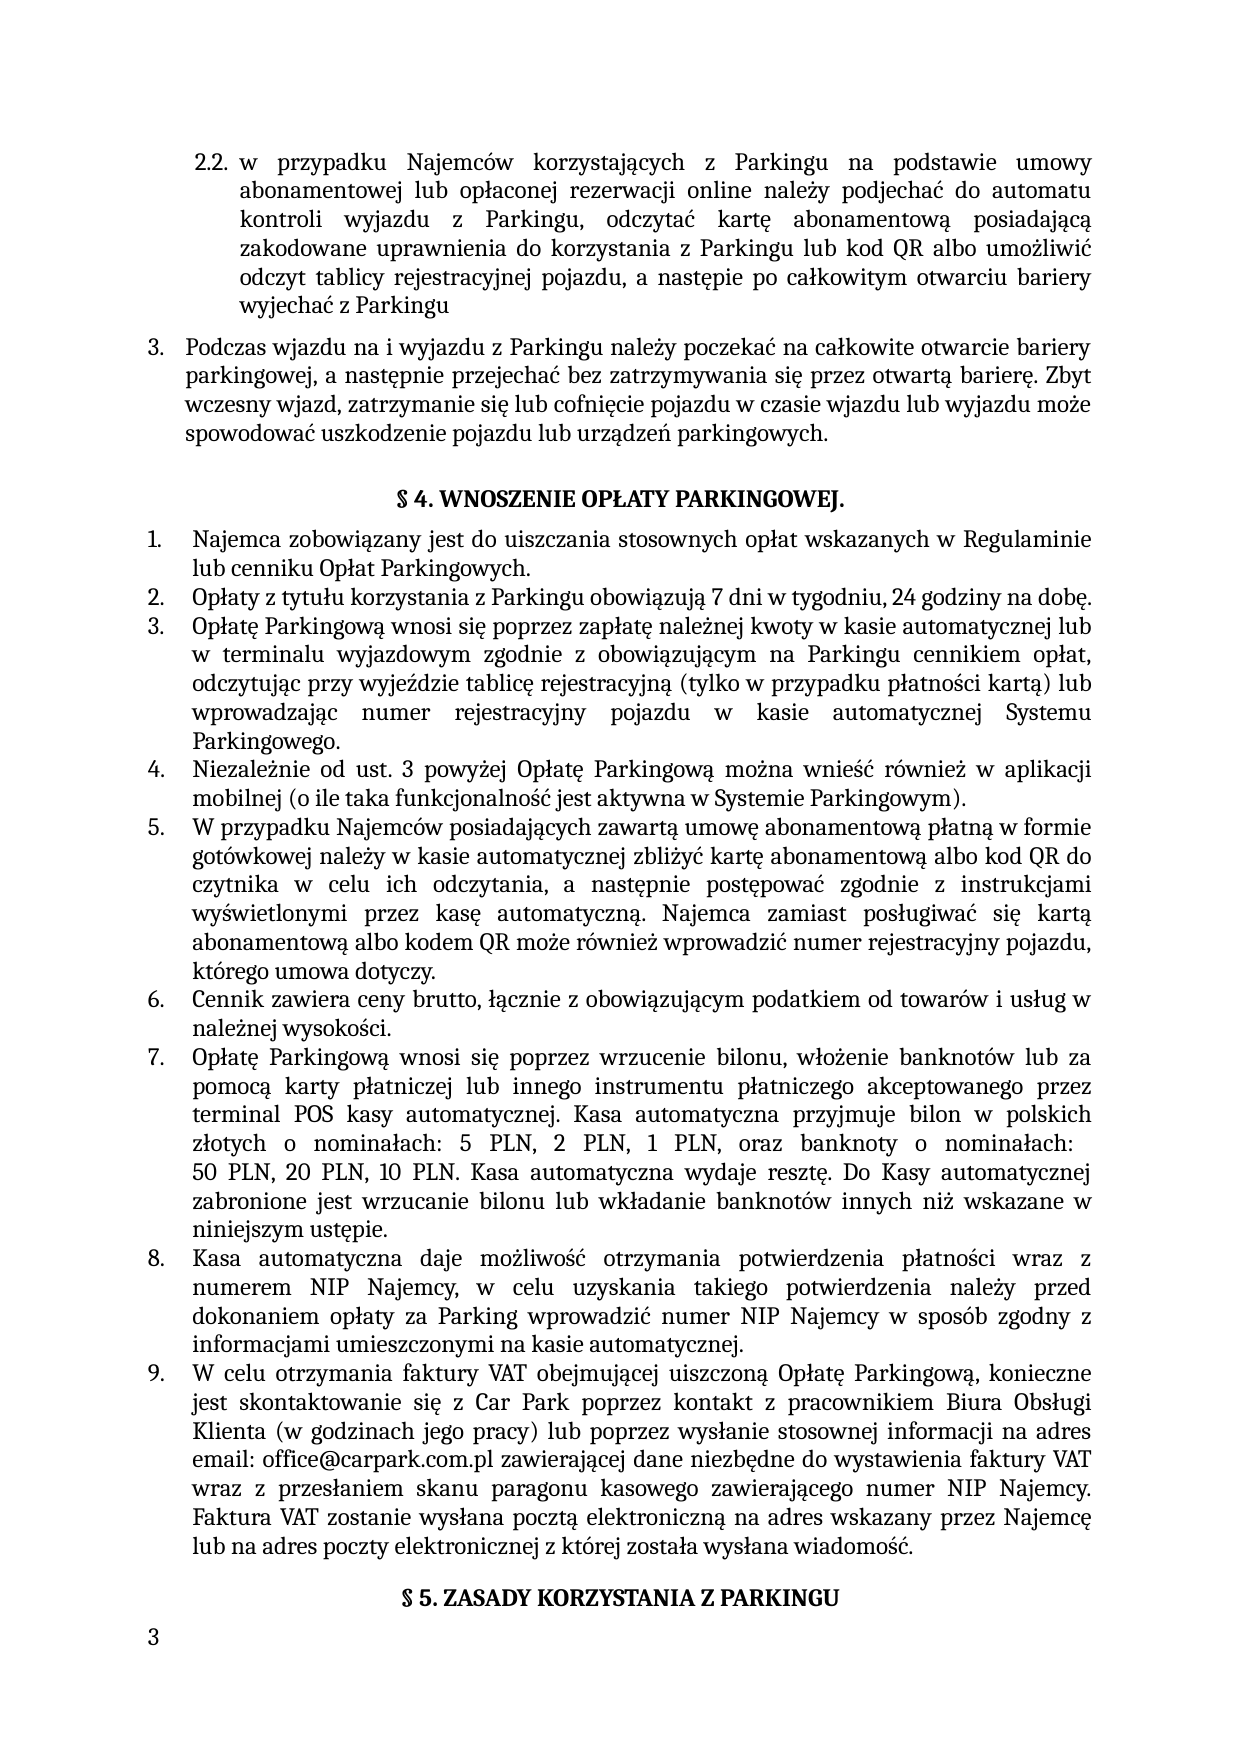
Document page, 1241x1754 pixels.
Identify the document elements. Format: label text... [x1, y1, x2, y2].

list Podczas wjazdu na i wyjazdu z Parkingu należy poczekać na całkowite otwarcie bariery parkingowej, a następnie przejechać bez zatrzymywania się przez otwartą barierę. Zbyt wczesny wjazd, zatrzymanie się lub cofnięcie pojazdu w czasie wjazdu lub wyjazdu może spowodować uszkodzenie pojazdu lub urządzeń parkingowych. [148, 333, 1093, 448]
list Opłatę Parkingową wnosi się poprzez zapłatę należnej kwoty w kasie automatycznej lub w terminalu wyjazdowym zgodnie z obowiązującym na Parkingu cennikiem opłat, odczytując przy wyjeździe tablicę rejestracyjną (tylko w przypadku płatności kartą) lub wprowadzając numer rejestracyjny pojazdu w kasie automatycznej Systemu Parkingowego. [148, 612, 1093, 755]
list W przypadku Najemców posiadających zawartą umowę abonamentową płatną w formie gotówkowej należy w kasie automatycznej zbliżyć kartę abonamentową albo kod QR do czytnika w celu ich odczytania, a następnie postępować zgodnie z instrukcjami wyświetlonymi przez kasę automatyczną. Najemca zamiast posługiwać się kartą abonamentową albo kodem QR może również wprowadzić numer rejestracyjny pojazdu, którego umowa dotyczy. [148, 813, 1093, 985]
list Kasa automatyczna daje możliwość otrzymania potwierdzenia płatności wraz z numerem NIP Najemcy, w celu uzyskania takiego potwierdzenia należy przed dokonaniem opłaty za Parking wprowadzić numer NIP Najemcy w sposób zgodny z informacjami umieszczonymi na kasie automatycznej. [148, 1244, 1093, 1359]
text § 5. ZASADY KORZYSTANIA Z PARKINGU [148, 1584, 1093, 1613]
list Najemca zobowiązany jest do uiszczania stosownych opłat wskazanych w Regulaminie lub cenniku Opłat Parkingowych. [148, 525, 1093, 583]
list Opłaty z tytułu korzystania z Parkingu obowiązują 7 dni w tygodniu, 24 godziny na dobę. [148, 583, 1093, 612]
list Opłatę Parkingową wnosi się poprzez wrzucenie bilonu, włożenie banknotów lub za pomocą karty płatniczej lub innego instrumentu płatniczego akceptowanego przez terminal POS kasy automatycznej. Kasa automatyczna przyjmuje bilon w polskich złotych o nominałach: 5 PLN, 2 PLN, 1 PLN, oraz banknoty o nominałach: 50 PLN, 20 PLN, 10 PLN. Kasa automatyczna wydaje resztę. Do Kasy automatycznej zabronione jest wrzucanie bilonu lub wkładanie banknotów innych niż wskazane w niniejszym ustępie. [148, 1043, 1093, 1244]
text § 4. WNOSZENIE OPŁATY PARKINGOWEJ. [148, 484, 1093, 513]
list Cennik zawiera ceny brutto, łącznie z obowiązującym podatkiem od towarów i usług w należnej wysokości. [148, 985, 1093, 1043]
list w przypadku Najemców korzystających z Parkingu na podstawie umowy abonamentowej lub opłaconej rezerwacji online należy podjechać do automatu kontroli wyjazdu z Parkingu, odczytać kartę abonamentową posiadającą zakodowane uprawnienia do korzystania z Parkingu lub kod QR albo umożliwić odczyt tablicy rejestracyjnej pojazdu, a następie po całkowitym otwarciu bariery wyjechać z Parkingu [194, 148, 1093, 320]
list W celu otrzymania faktury VAT obejmującej uiszczoną Opłatę Parkingową, konieczne jest skontaktowanie się z Car Park poprzez kontakt z pracownikiem Biura Obsługi Klienta (w godzinach jego pracy) lub poprzez wysłanie stosownej informacji na adres email: office@carpark.com.pl zawierającej dane niezbędne do wystawienia faktury VAT wraz z przesłaniem skanu paragonu kasowego zawierającego numer NIP Najemcy. Faktura VAT zostanie wysłana pocztą elektroniczną na adres wskazany przez Najemcę lub na adres poczty elektronicznej z której została wysłana wiadomość. [148, 1359, 1093, 1560]
list Niezależnie od ust. 3 powyżej Opłatę Parkingową można wnieść również w aplikacji mobilnej (o ile taka funkcjonalność jest aktywna w Systemie Parkingowym). [148, 755, 1093, 813]
